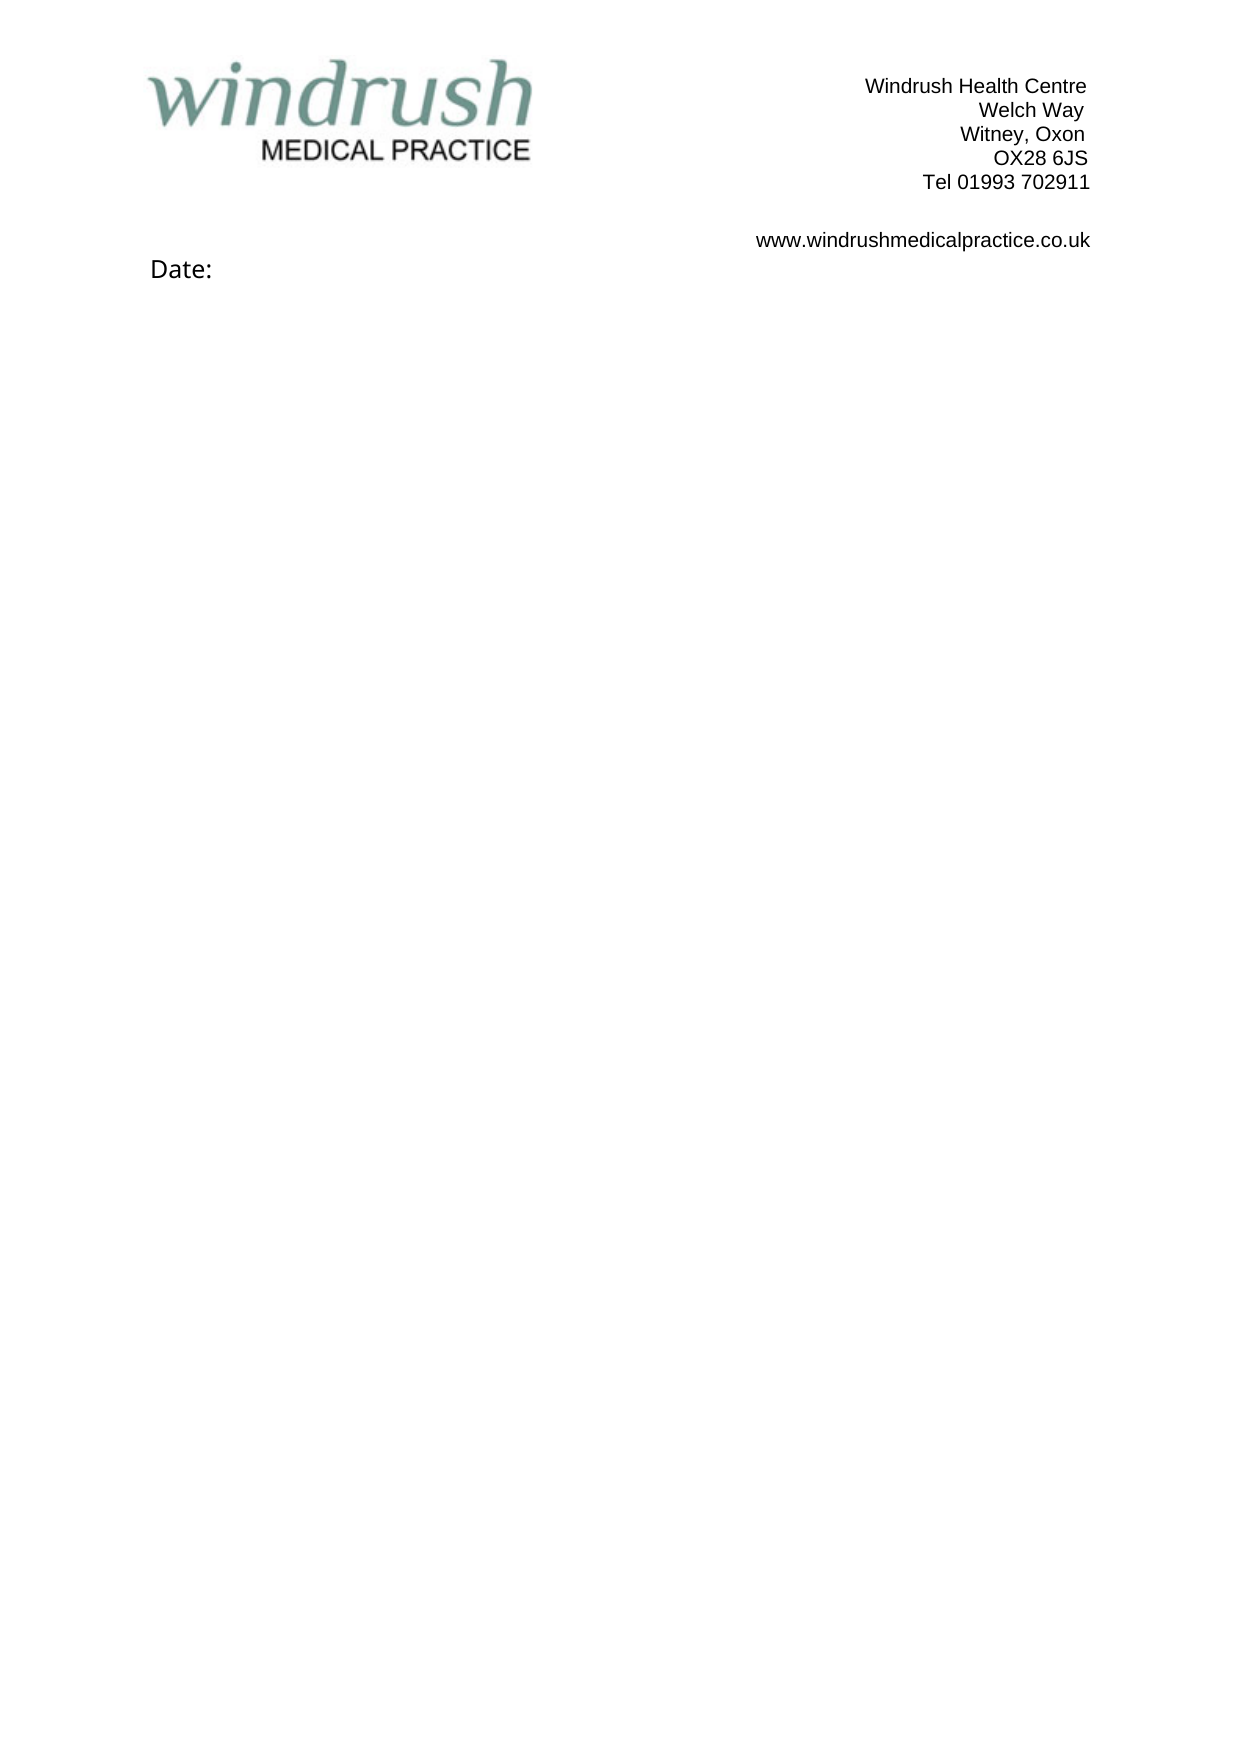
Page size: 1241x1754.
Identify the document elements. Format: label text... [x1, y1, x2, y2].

text Date: [150, 252, 1090, 286]
picture [106, 55, 575, 168]
